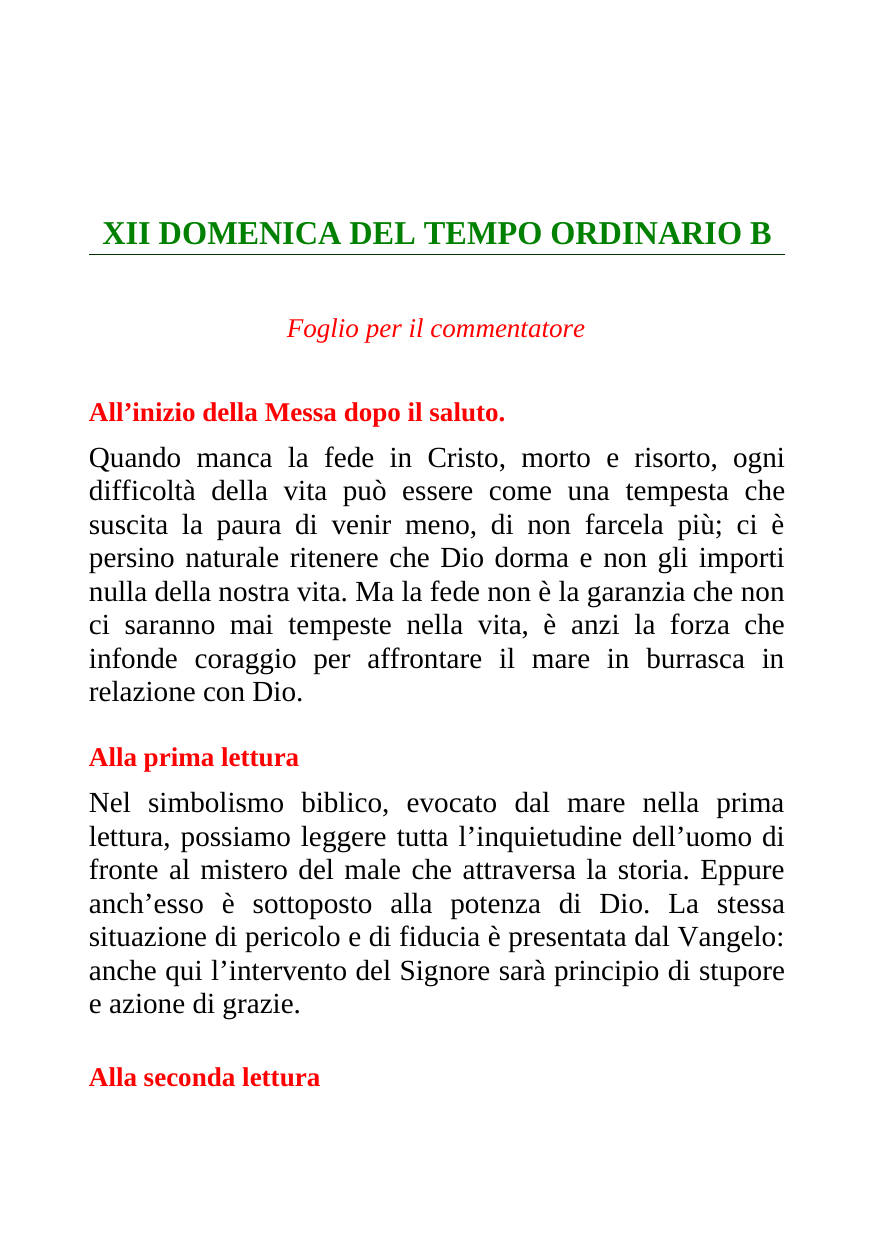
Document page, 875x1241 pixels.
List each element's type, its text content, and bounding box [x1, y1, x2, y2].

text Alla seconda lettura [89, 1061, 785, 1092]
text Quando manca la fede in Cristo, morto e risorto, ogni difficoltà della vita può essere come una tempesta che suscita la paura di venir meno, di non farcela più; ci è persino naturale ritenere che Dio dorma e non gli importi nulla della nostra vita. Ma la fede non è la garanzia che non ci saranno mai tempeste nella vita, è anzi la forza che infonde coraggio per affrontare il mare in burrasca in relazione con Dio. [89, 440, 785, 708]
subtitle Foglio per il commentatore [89, 312, 785, 343]
text XII DOMENICA DEL TEMPO ORDINARIO B [89, 213, 785, 254]
text All’inizio della Messa dopo il saluto. [89, 396, 785, 427]
text Nel simbolismo biblico, evocato dal mare nella prima lettura, possiamo leggere tutta l’inquietudine dell’uomo di fronte al mistero del male che attraversa la storia. Eppure anch’esso è sottoposto alla potenza di Dio. La stessa situazione di pericolo e di fiducia è presentata dal Vangelo: anche qui l’intervento del Signore sarà principio di stupore e azione di grazie. [89, 785, 785, 1020]
text Alla prima lettura [89, 742, 785, 773]
